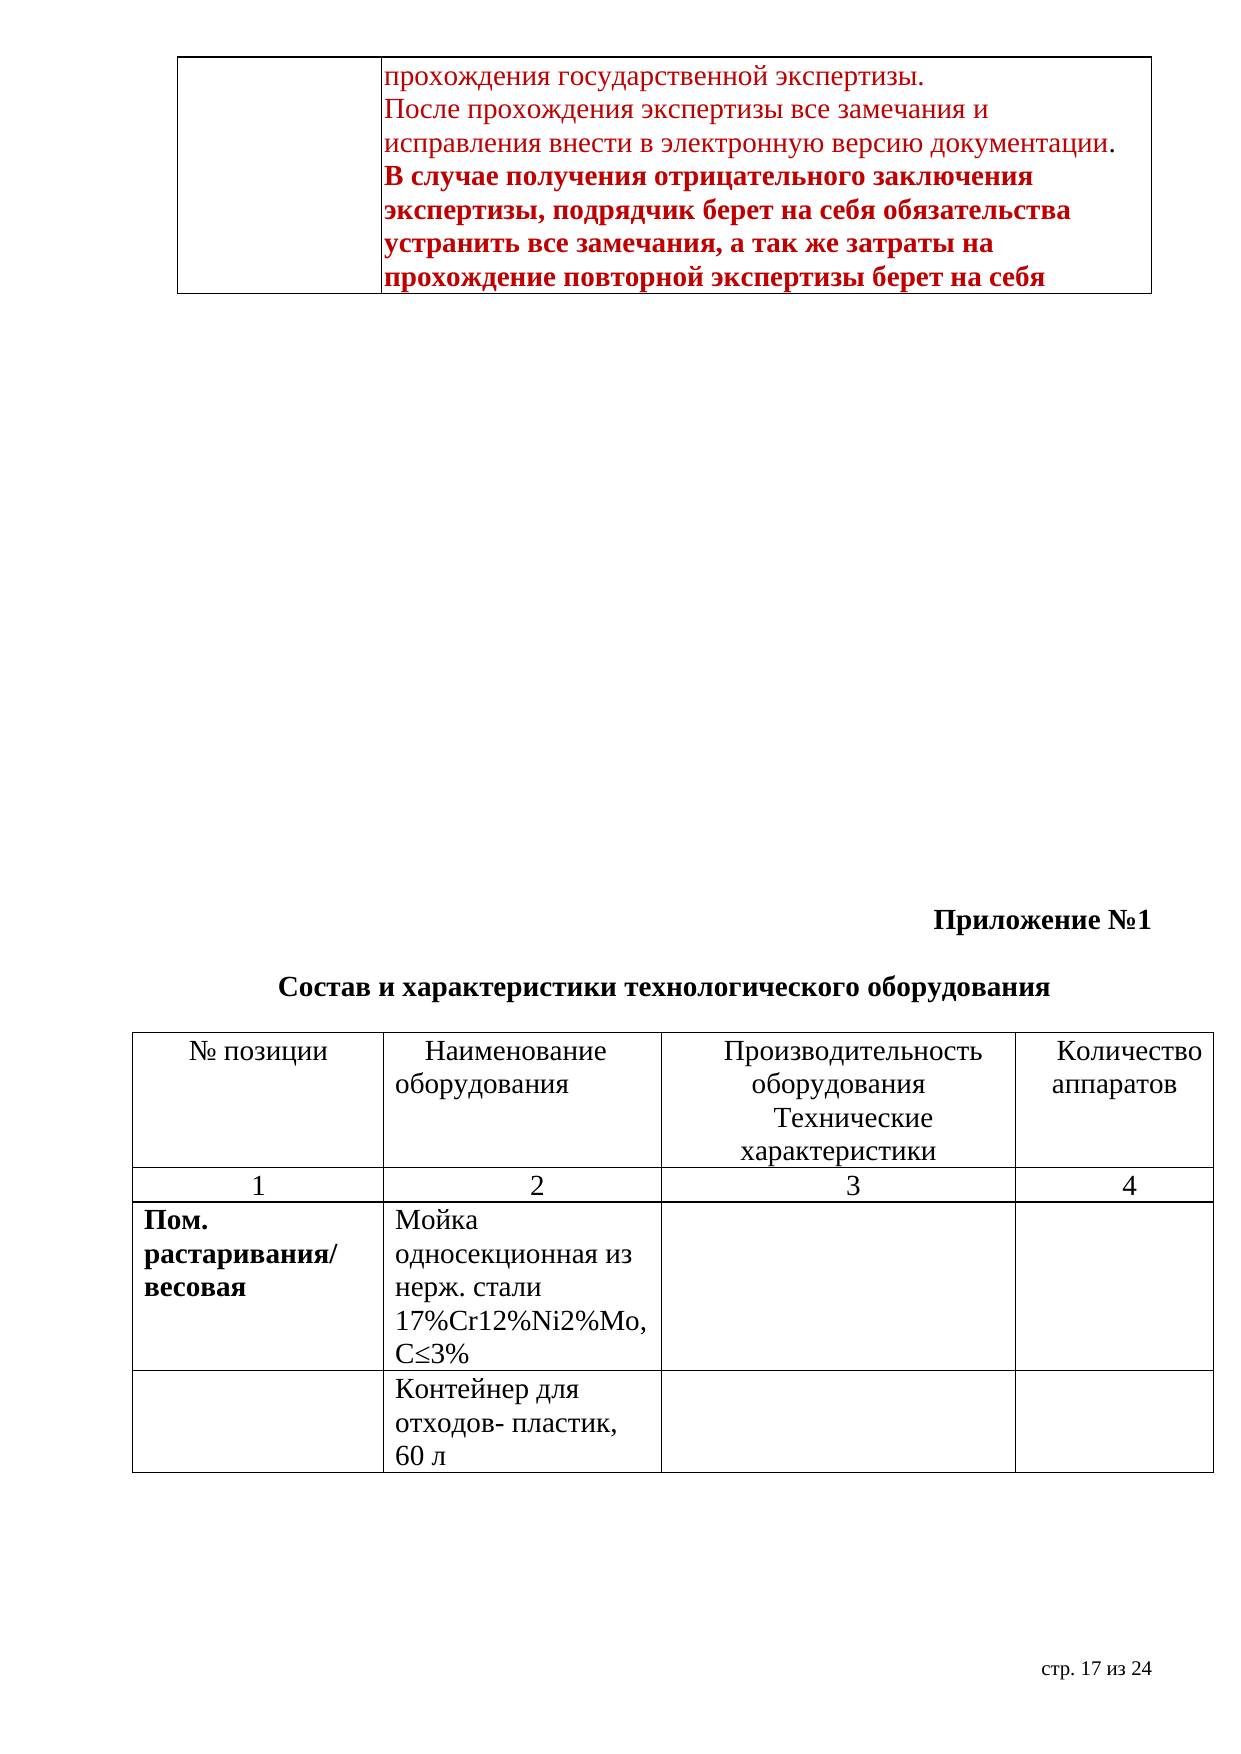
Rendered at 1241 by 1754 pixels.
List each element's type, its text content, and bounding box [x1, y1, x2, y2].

table_cell [662, 1371, 1015, 1472]
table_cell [178, 58, 381, 293]
table_header Количество аппаратов [1016, 1033, 1213, 1167]
table_cell 2 [384, 1168, 661, 1201]
table_header Наименование оборудования [384, 1033, 661, 1167]
table_cell 1 [133, 1168, 383, 1201]
table_cell Контейнер для отходов- пластик, 60 л [384, 1371, 661, 1472]
table_cell 3 [662, 1168, 1015, 1201]
table_cell 4 [1016, 1168, 1213, 1201]
table_cell [662, 1203, 1015, 1370]
table_header № позиции [133, 1033, 383, 1167]
table_cell [133, 1371, 383, 1472]
table_cell [1016, 1371, 1213, 1472]
table_cell Пом. растаривания/ весовая [133, 1203, 383, 1370]
table_header Производительность оборудования Технические характеристики [662, 1033, 1015, 1167]
subtitle Состав и характеристики технологического оборудования [177, 969, 1152, 1003]
table_cell Мойка односекционная из нерж. стали 17%Cr12%Ni2%Mo, С≤3% [384, 1203, 661, 1370]
subtitle Приложение №1 [177, 902, 1152, 936]
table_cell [382, 58, 1151, 293]
table_cell [1016, 1203, 1213, 1370]
